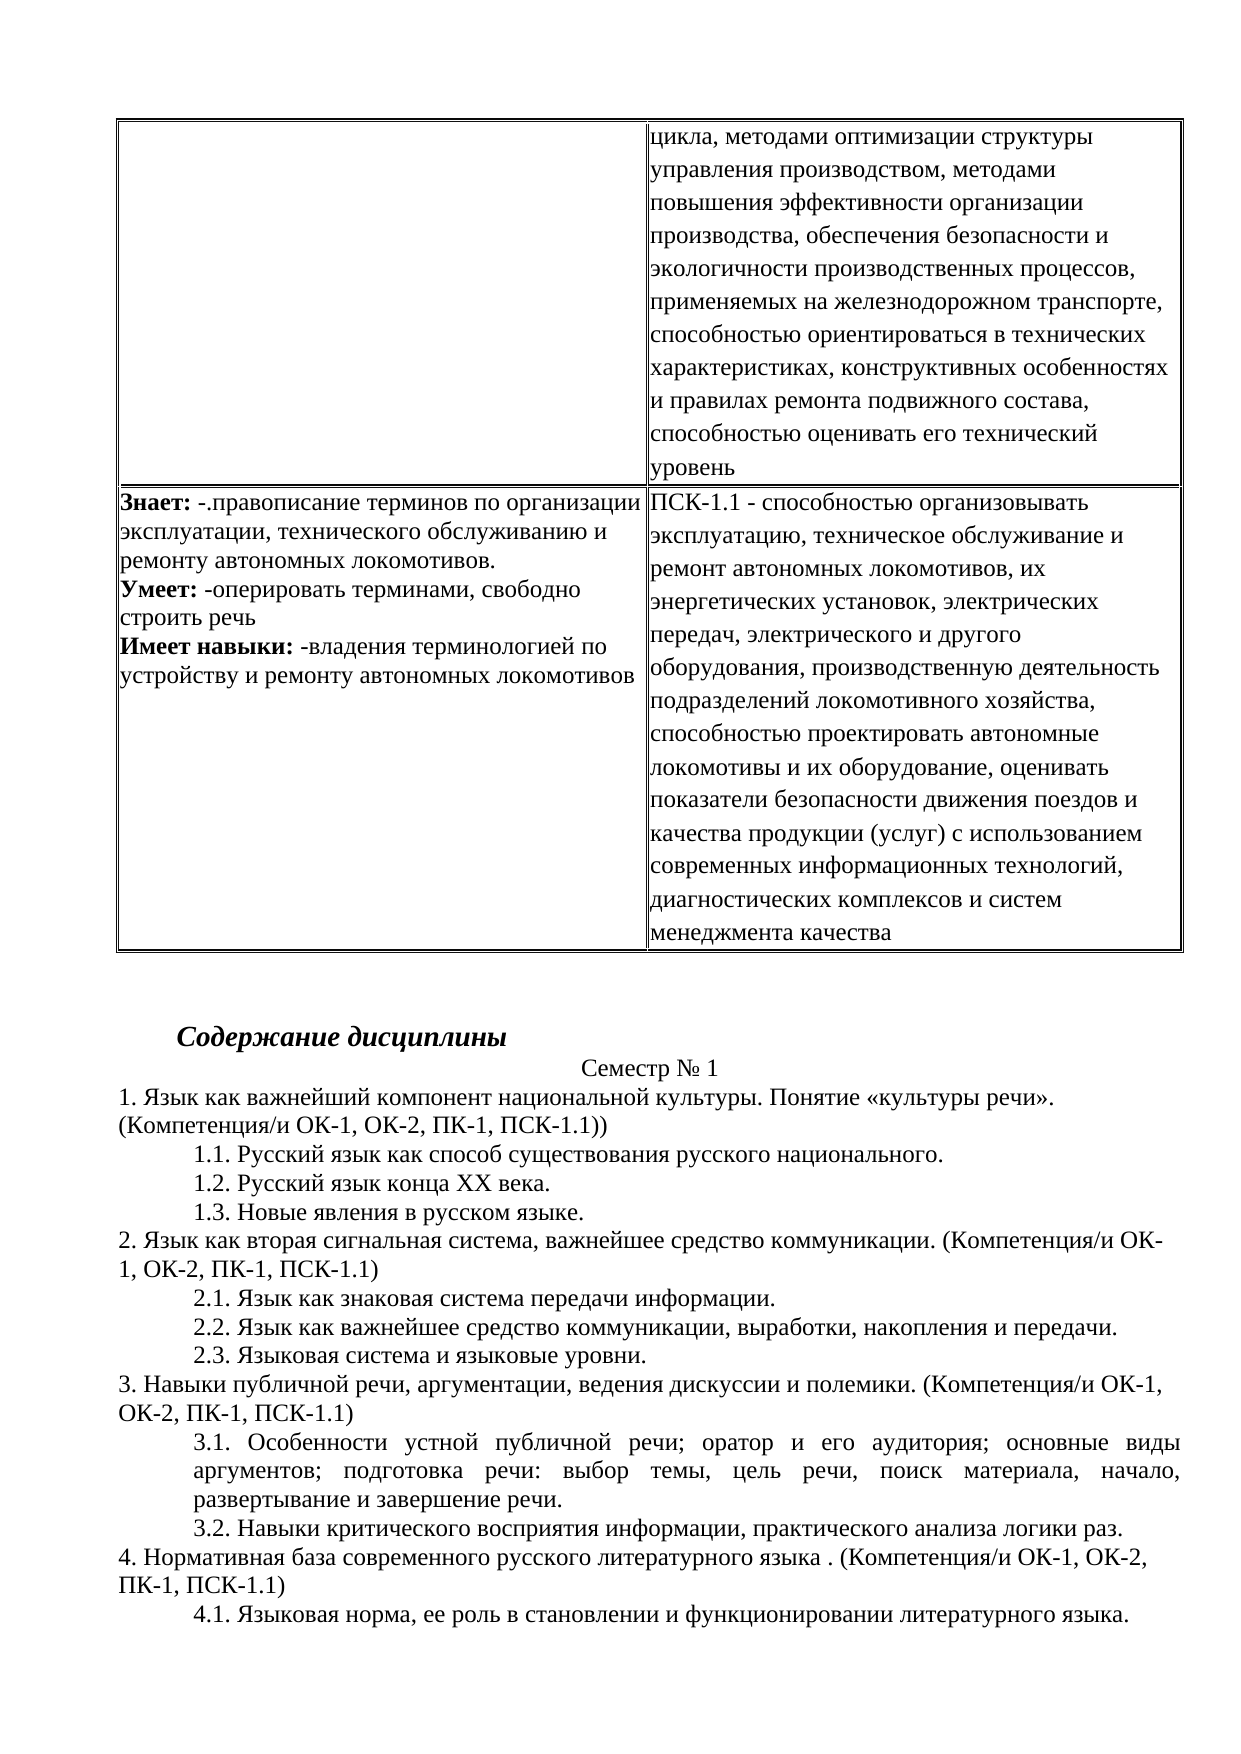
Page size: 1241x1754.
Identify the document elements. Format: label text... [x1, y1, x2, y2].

text 3.2. Навыки критического восприятия информации, практического анализа логики раз. [193, 1513, 1181, 1542]
text 2. Язык как вторая сигнальная система, важнейшее средство коммуникации. (Компетенция/и ОК-1, ОК-2, ПК-1, ПСК-1.1) [118, 1226, 1181, 1283]
text 1.3. Новые явления в русском языке. [193, 1197, 1181, 1226]
text 4.1. Языковая норма, ее роль в становлении и функционировании литературного языка. [193, 1599, 1181, 1628]
text 1.2. Русский язык конца ХХ века. [193, 1168, 1181, 1197]
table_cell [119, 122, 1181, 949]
text 3. Навыки публичной речи, аргументации, ведения дискуссии и полемики. (Компетенция/и ОК-1, ОК-2, ПК-1, ПСК-1.1) [118, 1369, 1181, 1427]
text Содержание дисциплины [118, 1019, 1181, 1053]
text 2.1. Язык как знаковая система передачи информации. [193, 1283, 1181, 1312]
text 3.1. Особенности устной публичной речи; оратор и его аудитория; основные виды аргументов; подготовка речи: выбор темы, цель речи, поиск материала, начало, развертывание и завершение речи. [193, 1427, 1181, 1513]
text 2.3. Языковая система и языковые уровни. [193, 1341, 1181, 1369]
text Семестр № 1 [118, 1053, 1181, 1082]
text 1. Язык как важнейший компонент национальной культуры. Понятие «культуры речи». (Компетенция/и ОК-1, ОК-2, ПК-1, ПСК-1.1)) [118, 1082, 1181, 1139]
text 2.2. Язык как важнейшее средство коммуникации, выработки, накопления и передачи. [193, 1312, 1181, 1341]
text 4. Нормативная база современного русского литературного языка . (Компетенция/и ОК-1, ОК-2, ПК-1, ПСК-1.1) [118, 1542, 1181, 1599]
text 1.1. Русский язык как способ существования русского национального. [193, 1139, 1181, 1168]
